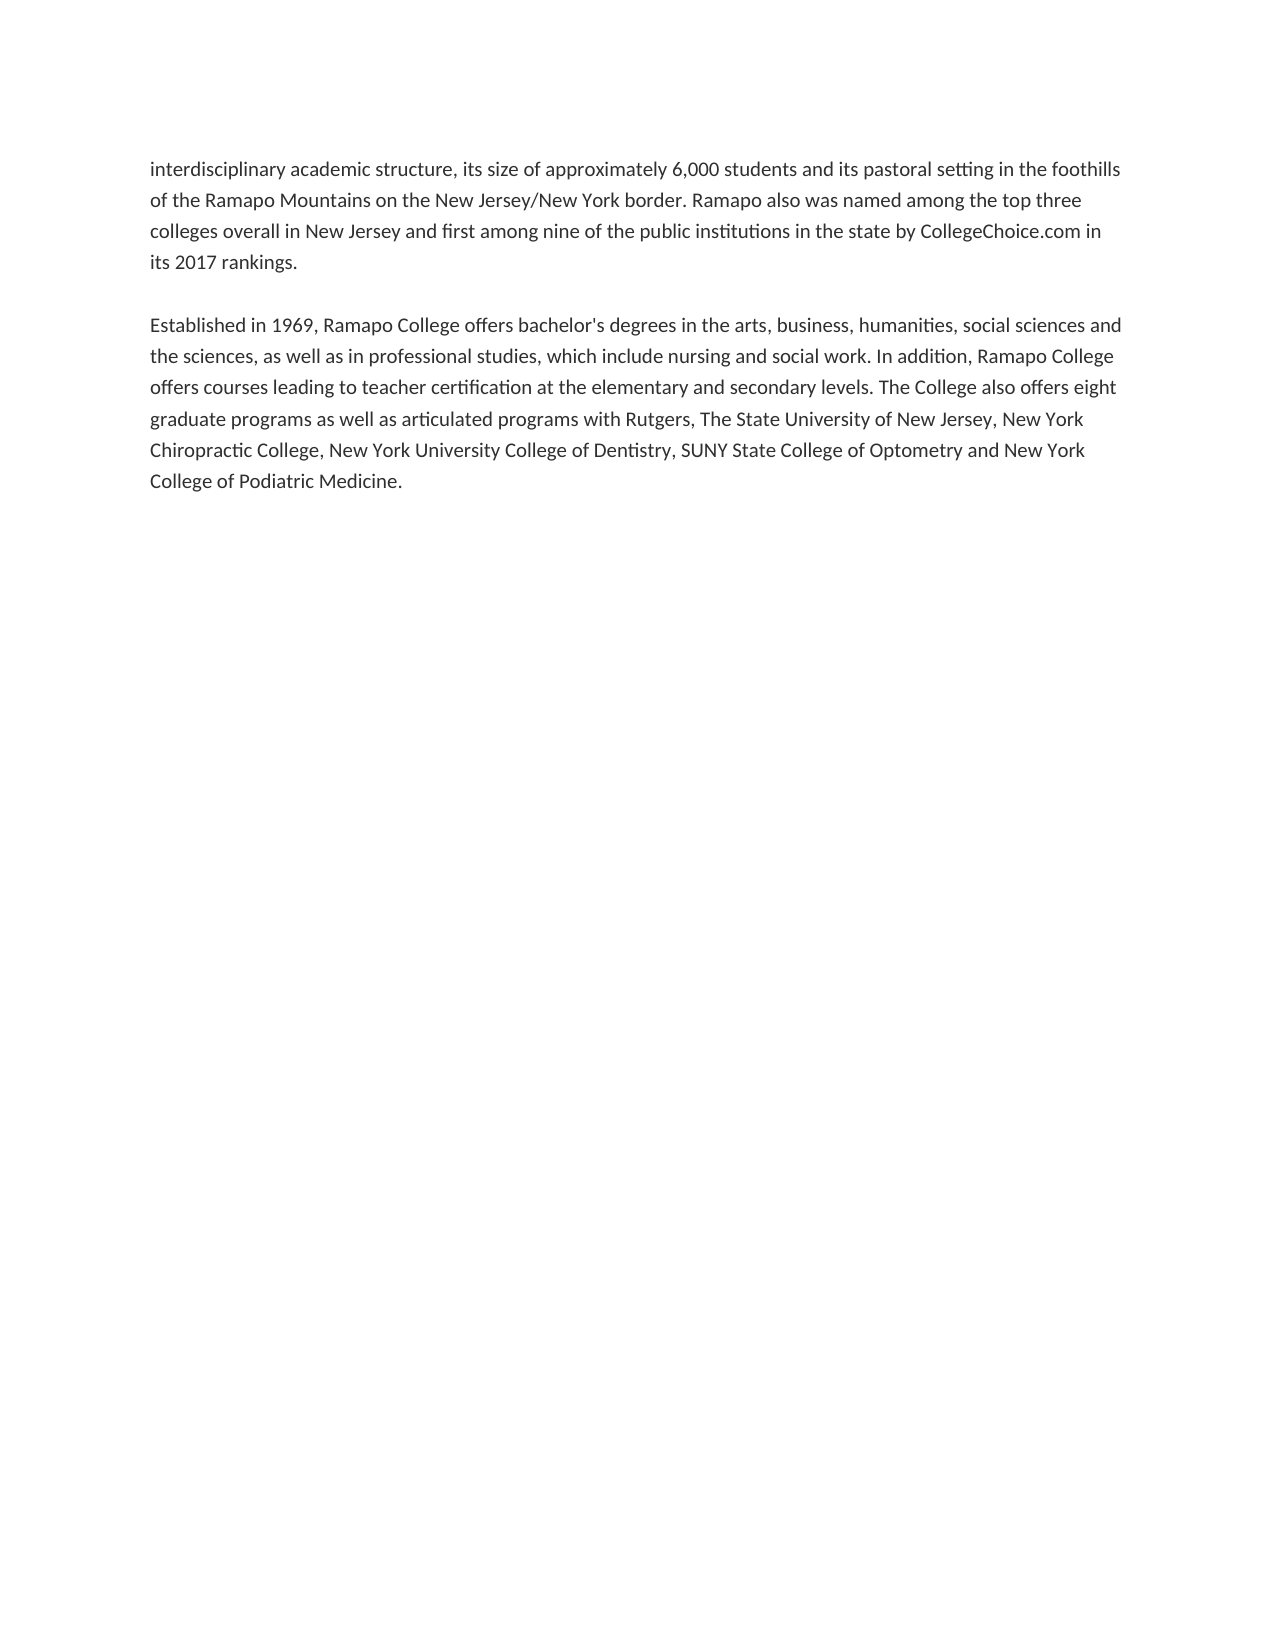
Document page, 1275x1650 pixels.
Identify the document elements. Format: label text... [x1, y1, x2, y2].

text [150, 150, 1125, 275]
text Established in 1969, Ramapo College offers bachelor's degrees in the arts, business, humanities, social sciences and the sciences, as well as in professional studies, which include nursing and social work. In addition, Ramapo College offers courses leading to teacher certification at the elementary and secondary levels. The College also offers eight graduate programs as well as articulated programs with Rutgers, The State University of New Jersey, New York Chiropractic College, New York University College of Dentistry, SUNY State College of Optometry and New York College of Podiatric Medicine. [150, 306, 1125, 494]
